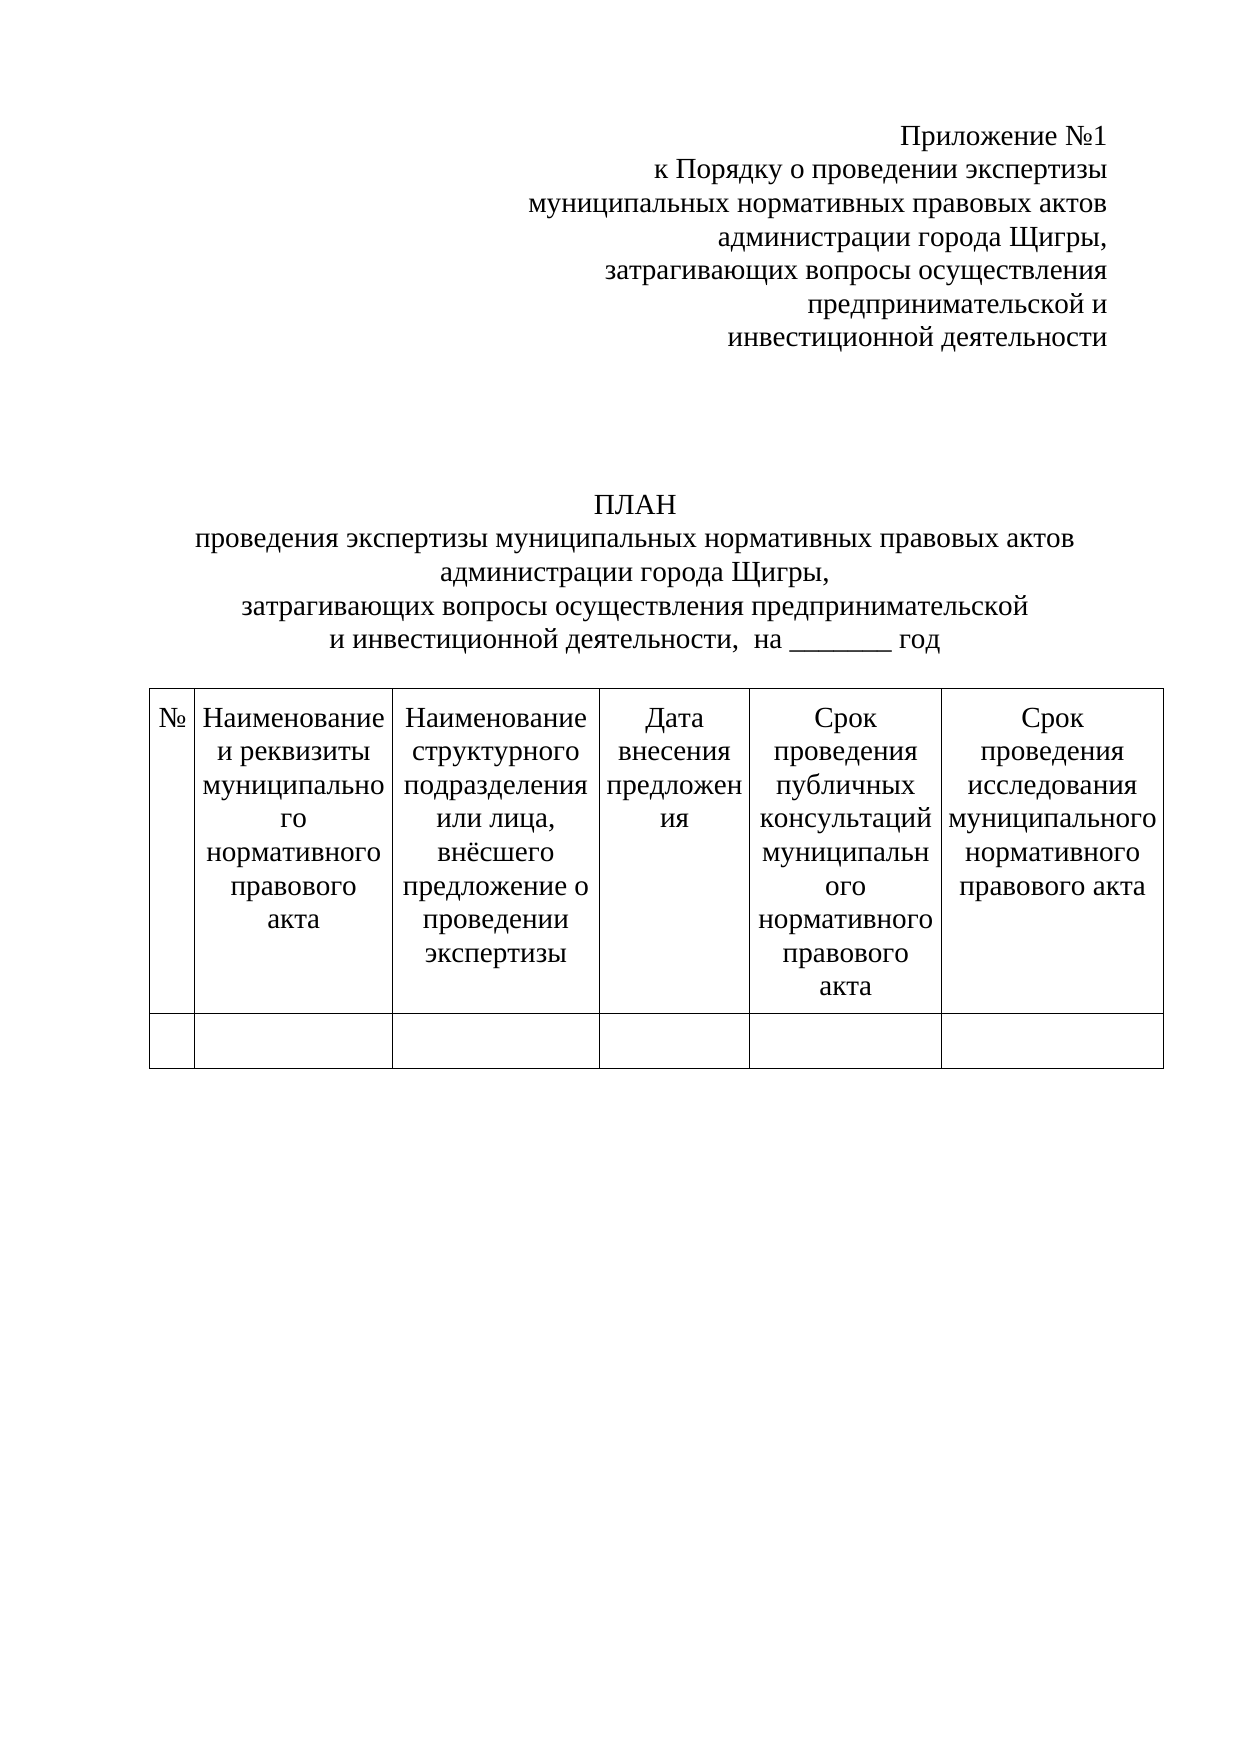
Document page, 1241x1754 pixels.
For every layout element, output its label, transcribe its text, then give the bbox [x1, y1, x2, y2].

table_cell [195, 1014, 392, 1068]
table_header Срок проведения публичных консультаций муниципального нормативного правового акта [750, 689, 941, 1012]
table_header № [150, 689, 194, 1012]
text муниципальных нормативных правовых актов [162, 185, 1107, 219]
text администрации города Щигры, [162, 219, 1107, 252]
text к Порядку о проведении экспертизы [162, 152, 1107, 185]
table_cell [600, 1014, 749, 1068]
table_cell [942, 1014, 1163, 1068]
table_cell [393, 1014, 599, 1068]
table_cell [750, 1014, 941, 1068]
table_cell [150, 1014, 194, 1068]
text и инвестиционной деятельности, на _______ год [162, 621, 1107, 655]
table_header Срок проведения исследования муниципального нормативного правового акта [942, 689, 1163, 1012]
text инвестиционной деятельности [162, 319, 1107, 353]
table_header Дата внесения предложения [600, 689, 749, 1012]
text проведения экспертизы муниципальных нормативных правовых актов администрации города Щигры, [162, 521, 1107, 588]
text Приложение №1 [162, 118, 1107, 152]
table_header Наименование структурного подразделения или лица, внёсшего предложение о проведении экспертизы [393, 689, 599, 1012]
table_header Наименование и реквизиты муниципального нормативного правового акта [195, 689, 392, 1012]
text затрагивающих вопросы осуществления [162, 252, 1107, 286]
text затрагивающих вопросы осуществления предпринимательской [162, 588, 1107, 621]
text ПЛАН [162, 487, 1107, 521]
text предпринимательской и [162, 286, 1107, 319]
